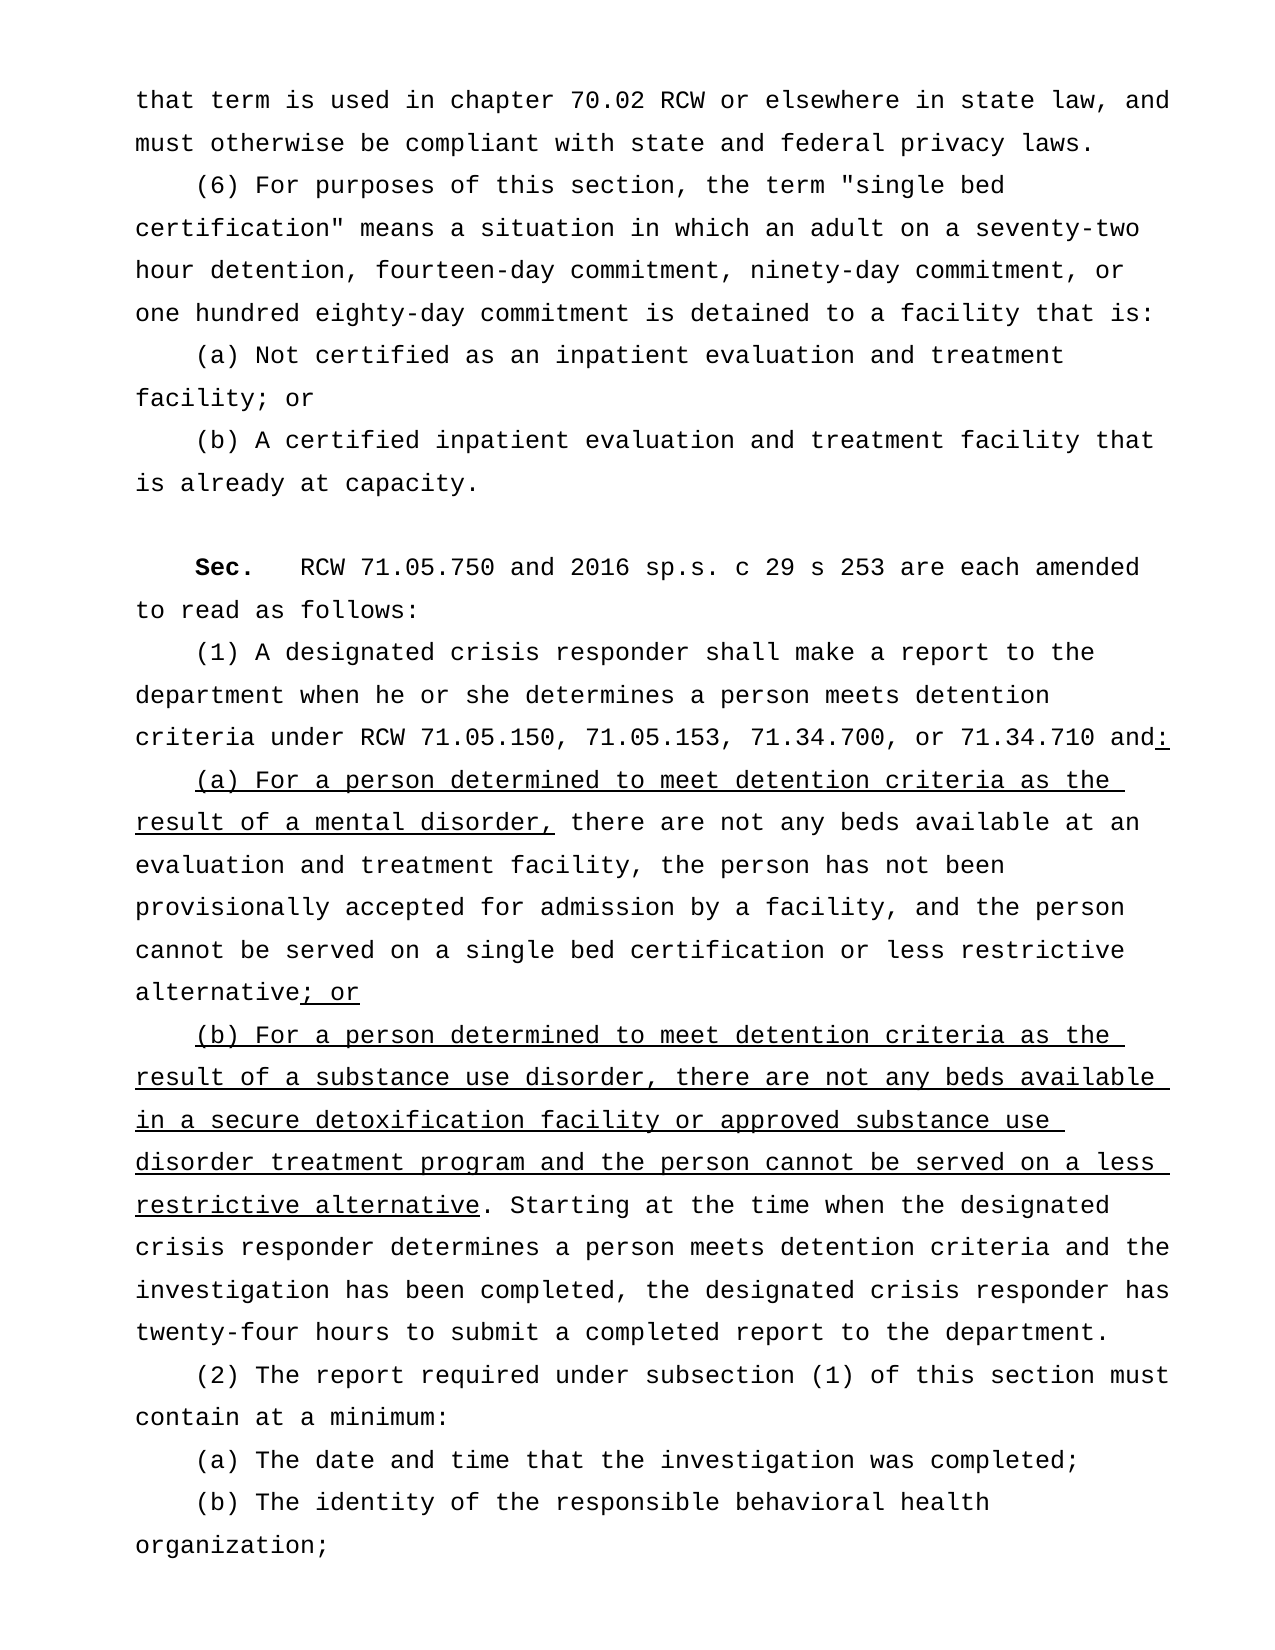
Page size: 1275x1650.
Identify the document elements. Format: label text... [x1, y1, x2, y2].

text (a) Not certified as an inpatient evaluation and treatment facility; or [135, 330, 1170, 415]
text (b) For a person determined to meet detention criteria as the result of a substance use disorder, there are not any beds available in a secure detoxification facility or approved substance use disorder treatment program and the person cannot be served on a less restrictive alternative. Starting at the time when the designated crisis responder determines a person meets detention criteria and the investigation has been completed, the designated crisis responder has twenty-four hours to submit a completed report to the department. [135, 1009, 1170, 1088]
text (2) The report required under subsection (1) of this section must contain at a minimum: [135, 1349, 1170, 1434]
text (a) For a person determined to meet detention criteria as the result of a mental disorder, there are not any beds available at an evaluation and treatment facility, the person has not been provisionally accepted for admission by a facility, and the person cannot be served on a single bed certification or less restrictive alternative; or [135, 754, 1170, 1009]
text (b) For a person determined to meet detention criteria as the result of a substance use disorder, there are not any beds available in a secure detoxification facility or approved substance use disorder treatment program and the person cannot be served on a less restrictive alternative. Starting at the time when the designated crisis responder determines a person meets detention criteria and the investigation has been completed, the designated crisis responder has twenty-four hours to submit a completed report to the department. [135, 1175, 1170, 1349]
text (b) For a person determined to meet detention criteria as the result of a substance use disorder, there are not any beds available in a secure detoxification facility or approved substance use disorder treatment program and the person cannot be served on a less restrictive alternative. Starting at the time when the designated crisis responder determines a person meets detention criteria and the investigation has been completed, the designated crisis responder has twenty-four hours to submit a completed report to the department. [135, 1090, 1170, 1173]
text Sec. RCW 71.05.750 and 2016 sp.s. c 29 s 253 are each amended to read as follows: [135, 542, 1170, 627]
text (1) A designated crisis responder shall make a report to the department when he or she determines a person meets detention criteria under RCW 71.05.150, 71.05.153, 71.34.700, or 71.34.710 and: [135, 627, 1170, 754]
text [135, 75, 1170, 160]
text (6) For purposes of this section, the term "single bed certification" means a situation in which an adult on a seventy-two hour detention, fourteen-day commitment, ninety-day commitment, or one hundred eighty-day commitment is detained to a facility that is: [135, 160, 1170, 330]
text (b) A certified inpatient evaluation and treatment facility that is already at capacity. [135, 415, 1170, 500]
text (a) The date and time that the investigation was completed; [135, 1434, 1170, 1477]
text (b) The identity of the responsible behavioral health organization; [135, 1477, 1170, 1562]
